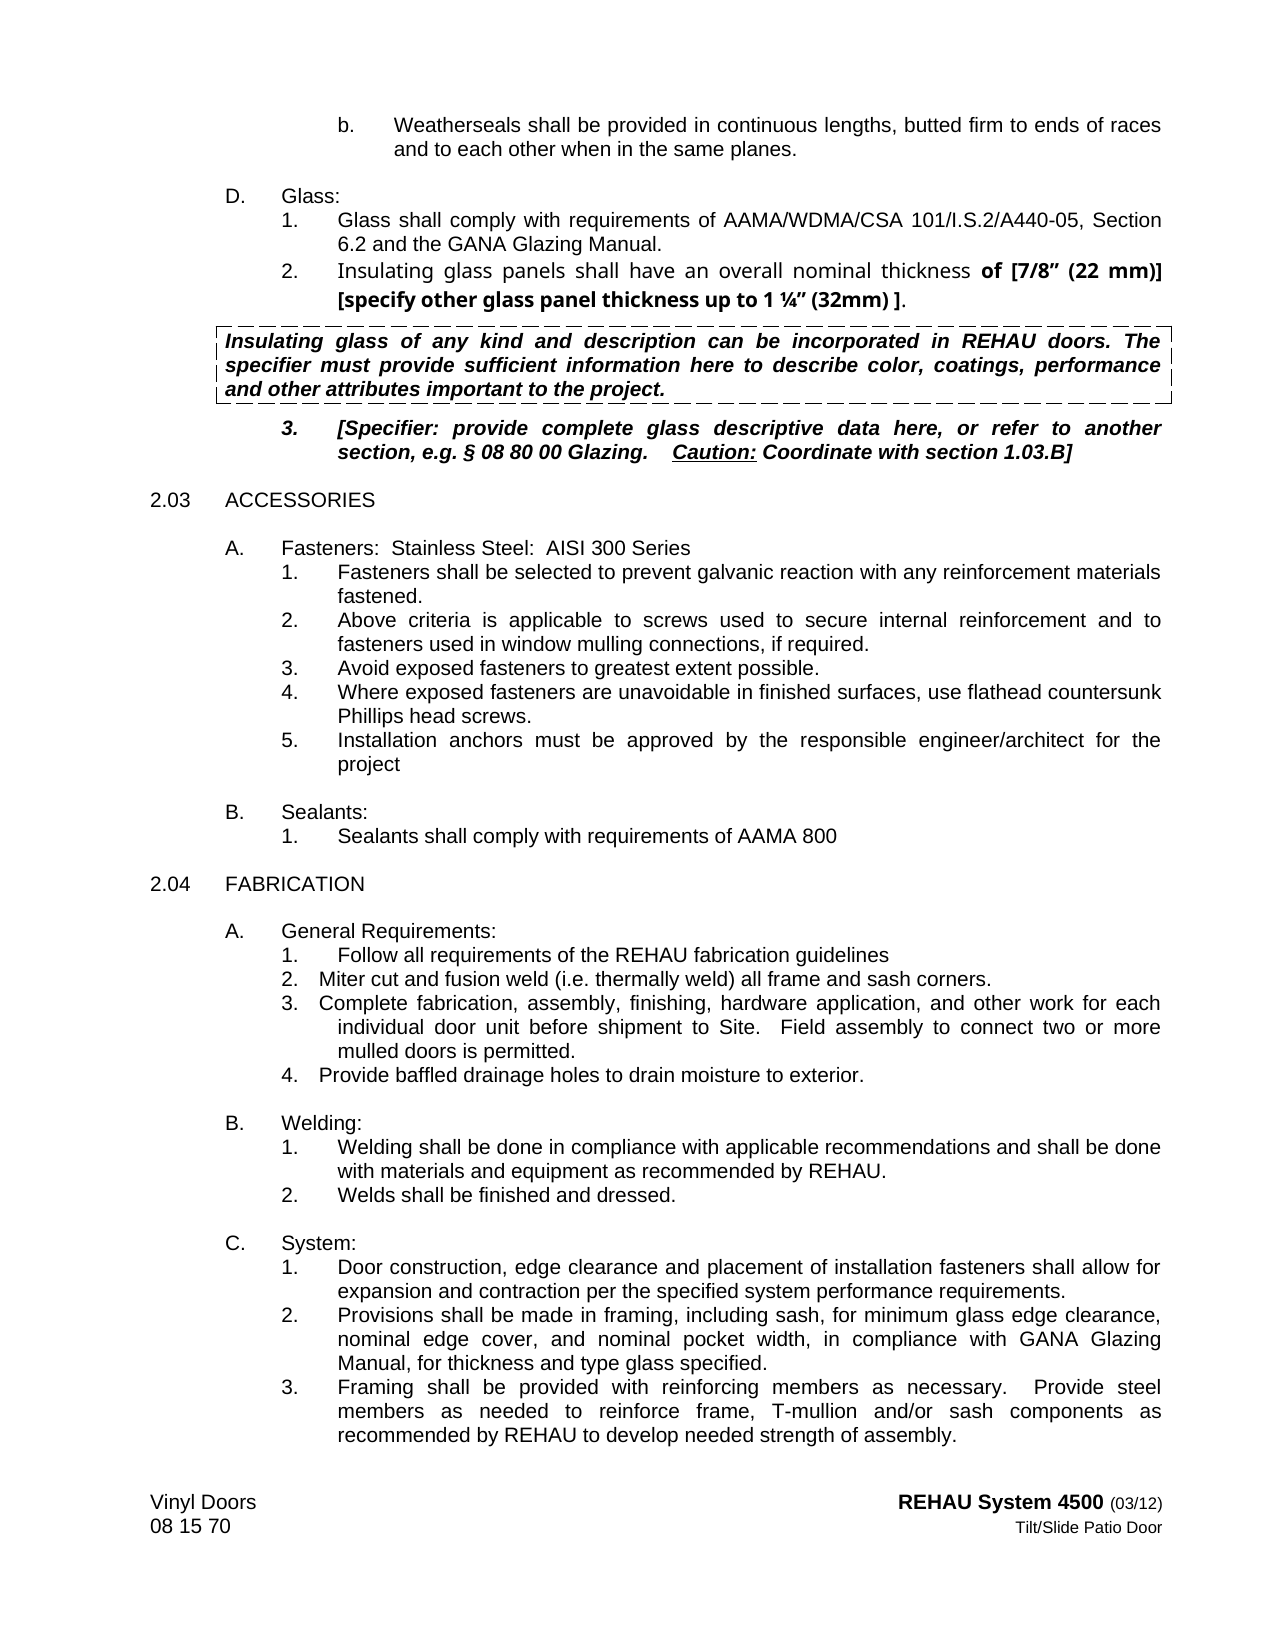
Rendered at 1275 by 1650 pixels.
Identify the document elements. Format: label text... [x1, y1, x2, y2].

list Avoid exposed fasteners to greatest extent possible. [281, 656, 1162, 680]
list Complete fabrication, assembly, finishing, hardware application, and other work for each individual door unit before shipment to Site. Field assembly to connect two or more mulled doors is permitted. [281, 991, 1162, 1063]
text 2.04 FABRICATION [150, 871, 1162, 895]
text 1. Welding shall be done in compliance with applicable recommendations and shall be done with materials and equipment as recommended by REHAU. [281, 1135, 1162, 1183]
list Miter cut and fusion weld (i.e. thermally weld) all frame and sash corners. [281, 967, 1162, 991]
list Door construction, edge clearance and placement of installation fasteners shall allow for expansion and contraction per the specified system performance requirements. [281, 1255, 1162, 1303]
text A. Fasteners: Stainless Steel: AISI 300 Series [225, 536, 1162, 560]
list Fasteners shall be selected to prevent galvanic reaction with any reinforcement materials fastened. [281, 560, 1162, 608]
text B. Welding: [225, 1111, 1162, 1135]
text 1. Follow all requirements of the REHAU fabrication guidelines [281, 943, 1162, 967]
list Sealants shall comply with requirements of AAMA 800 [281, 823, 1162, 847]
text A. General Requirements: [225, 919, 1162, 943]
list Provide baffled drainage holes to drain moisture to exterior. [281, 1063, 1162, 1087]
list Insulating glass panels shall have an overall nominal thickness of [7/8” (22 mm)] [specify other glass panel thickness up to 1 ¼” (32mm) ]. [281, 256, 1162, 313]
list Installation anchors must be approved by the responsible engineer/architect for the project [281, 728, 1162, 776]
text 2.03 ACCESSORIES [150, 488, 1162, 512]
list Above criteria is applicable to screws used to secure internal reinforcement and to fasteners used in window mulling connections, if required. [281, 608, 1162, 656]
text 2. Welds shall be finished and dressed. [281, 1183, 1162, 1207]
list Framing shall be provided with reinforcing members as necessary. Provide steel members as needed to reinforce frame, T-mullion and/or sash components as recommended by REHAU to develop needed strength of assembly. [281, 1374, 1162, 1446]
list Glass: [225, 184, 1162, 208]
text C. System: [225, 1231, 1162, 1255]
list Glass shall comply with requirements of AAMA/WDMA/CSA 101/I.S.2/A440-05, Section 6.2 and the GANA Glazing Manual. [281, 208, 1162, 256]
text Insulating glass of any kind and description can be incorporated in REHAU doors. The specifier must provide sufficient information here to describe color, coatings, performance and other attributes important to the project. [216, 326, 1172, 404]
list Weatherseals shall be provided in continuous lengths, butted firm to ends of races and to each other when in the same planes. [337, 112, 1162, 160]
list [Specifier: provide complete glass descriptive data here, or refer to another section, e.g. § 08 80 00 Glazing. Caution: Coordinate with section 1.03.B] [281, 416, 1162, 464]
list Provisions shall be made in framing, including sash, for minimum glass edge clearance, nominal edge cover, and nominal pocket width, in compliance with GANA Glazing Manual, for thickness and type glass specified. [281, 1303, 1162, 1374]
list Where exposed fasteners are unavoidable in finished surfaces, use flathead countersunk Phillips head screws. [281, 680, 1162, 728]
list Sealants: [225, 799, 1162, 823]
